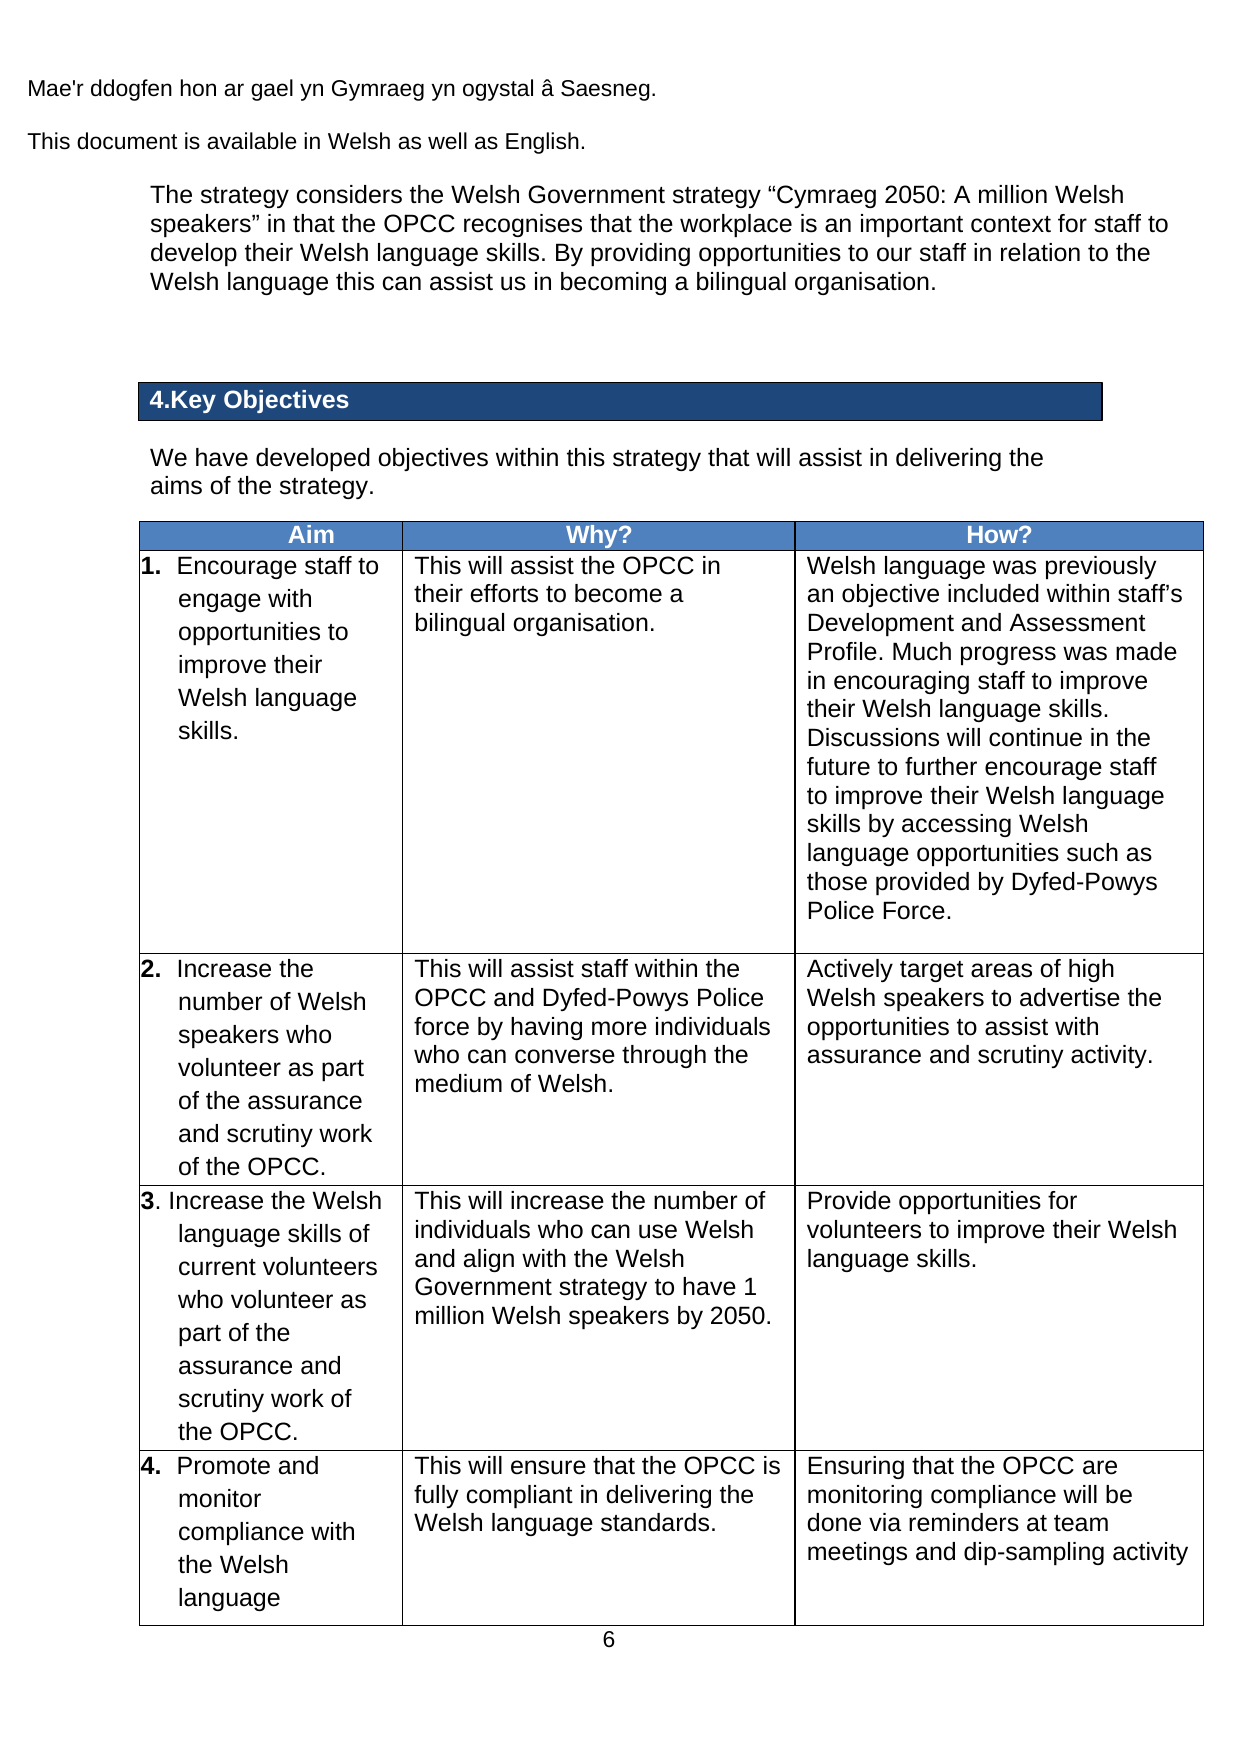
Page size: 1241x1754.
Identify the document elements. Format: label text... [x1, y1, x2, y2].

text We have developed objectives within this strategy that will assist in delivering the aims of the strategy. [150, 421, 1086, 500]
table_cell This will assist staff within the OPCC and Dyfed-Powys Police force by having more individuals who can converse through the medium of Welsh. [403, 954, 794, 1185]
table_cell 1. Encourage staff to engage with opportunities to improve their Welsh language skills. [140, 551, 402, 953]
table_cell Provide opportunities for volunteers to improve their Welsh language skills. [796, 1186, 1203, 1450]
table_header Aim [140, 522, 402, 550]
table_header Why? [403, 522, 794, 550]
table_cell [140, 1451, 402, 1625]
table_cell This will increase the number of individuals who can use Welsh and align with the Welsh Government strategy to have 1 million Welsh speakers by 2050. [403, 1186, 794, 1450]
table_header How? [796, 522, 1203, 550]
table_cell Welsh language was previously an objective included within staff’s Development and Assessment Profile. Much progress was made in encouraging staff to improve their Welsh language skills. Discussions will continue in the future to further encourage staff to improve their Welsh language skills by accessing Welsh language opportunities such as those provided by Dyfed-Powys Police Force. [796, 551, 1203, 953]
table_cell 3. Increase the Welsh language skills of current volunteers who volunteer as part of the assurance and scrutiny work of the OPCC. [140, 1186, 402, 1450]
table_cell 2. Increase the number of Welsh speakers who volunteer as part of the assurance and scrutiny work of the OPCC. [140, 954, 402, 1185]
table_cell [796, 1451, 1203, 1625]
table_cell Actively target areas of high Welsh speakers to advertise the opportunities to assist with assurance and scrutiny activity. [796, 954, 1203, 1185]
text The strategy considers the Welsh Government strategy “Cymraeg 2050: A million Welsh speakers” in that the OPCC recognises that the workplace is an important context for staff to develop their Welsh language skills. By providing opportunities to our staff in relation to the Welsh language this can assist us in becoming a bilingual organisation. [150, 180, 1190, 295]
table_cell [403, 1451, 794, 1625]
table_cell This will assist the OPCC in their efforts to become a bilingual organisation. [403, 551, 794, 953]
